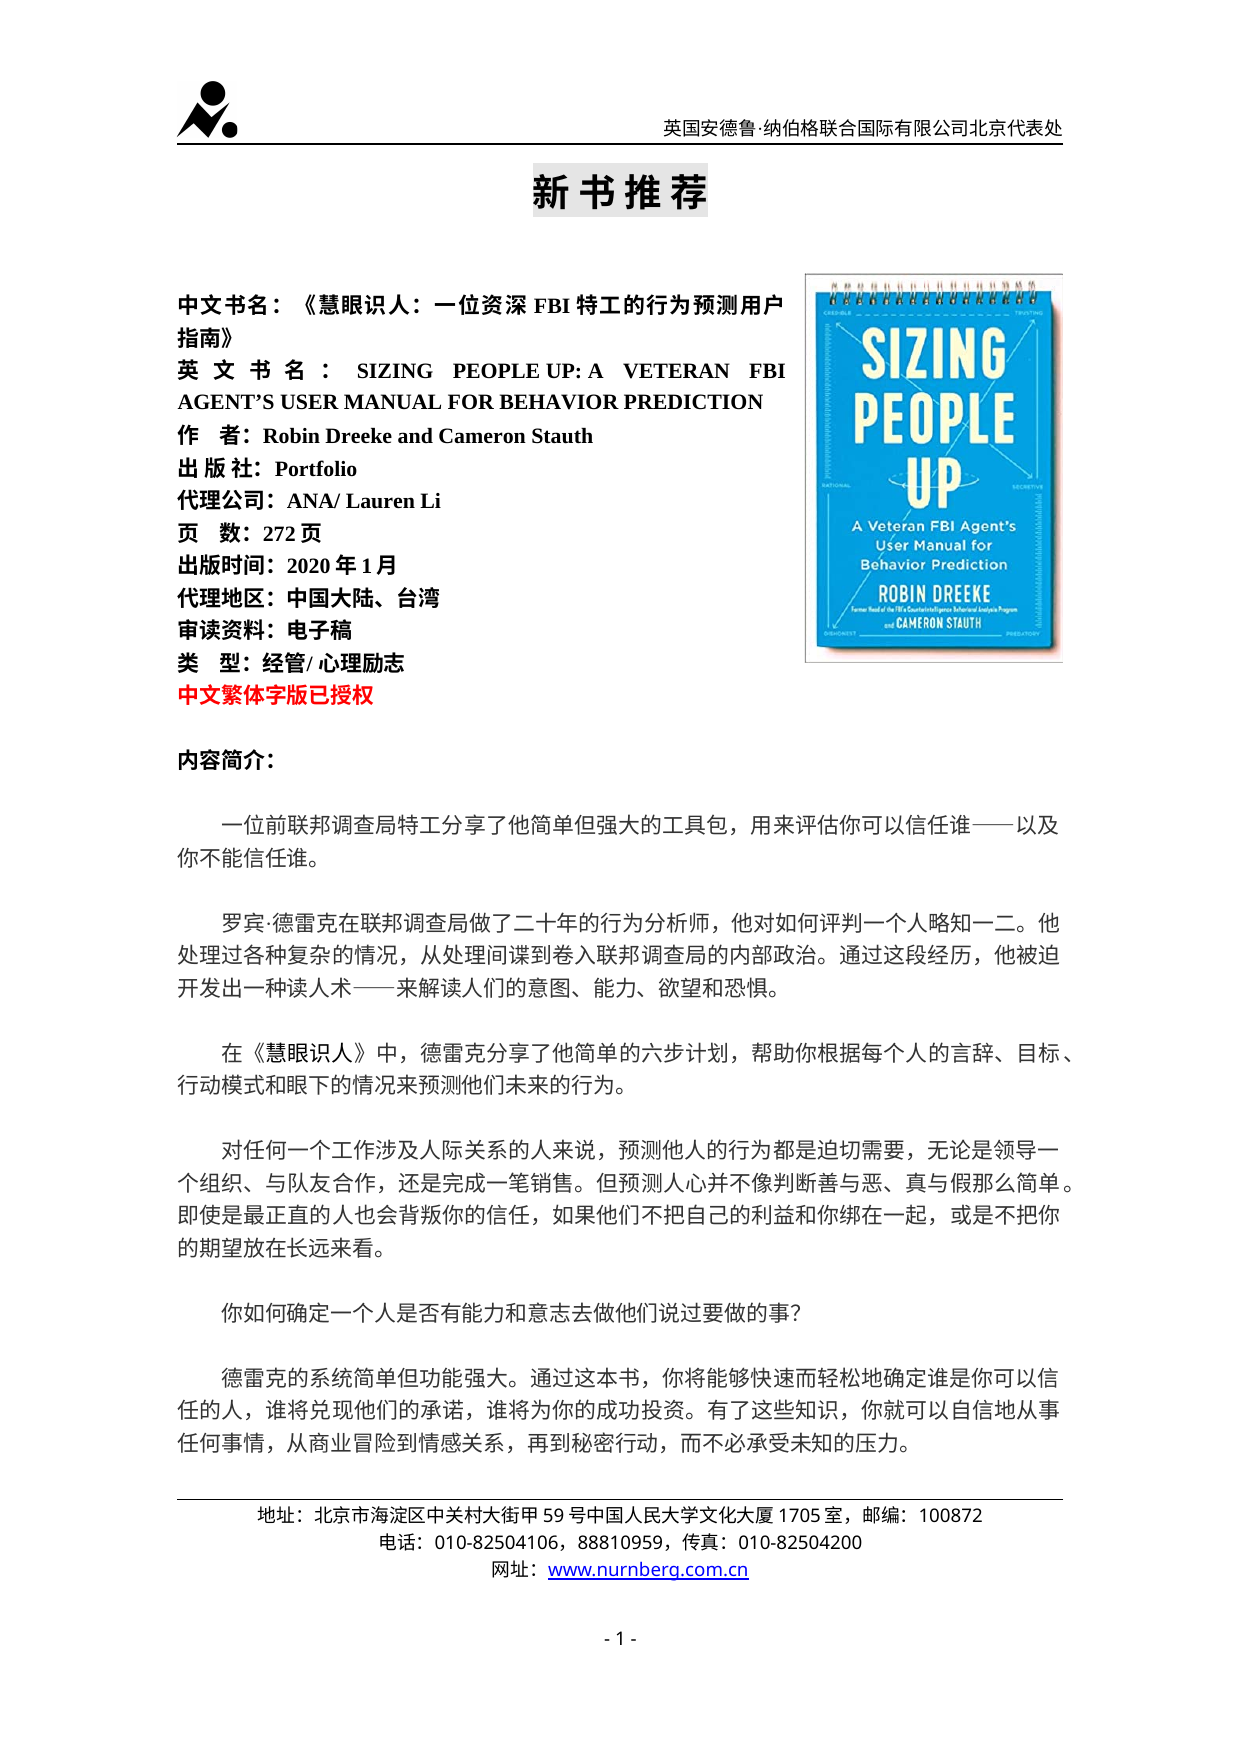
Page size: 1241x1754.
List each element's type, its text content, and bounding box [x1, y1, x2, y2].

text 英文书名：SIZING PEOPLE UP: A Veteran FBI Agent’s User Manual for Behavior Prediction [177, 353, 804, 418]
text 对任何一个工作涉及人际关系的人来说，预测他人的行为都是迫切需要，无论是领导一个组织、与队友合作，还是完成一笔销售。但预测人心并不像判断善与恶、真与假那么简单。即使是最正直的人也会背叛你的信任，如果他们不把自己的利益和你绑在一起，或是不把你的期望放在长远来看。 [177, 1230, 1063, 1263]
text 出版时间：2020年1月 [177, 548, 804, 580]
text 你如何确定一个人是否有能力和意志去做他们说过要做的事？ [177, 1295, 1063, 1328]
text 代理地区：中国大陆、台湾 [177, 580, 804, 613]
text 在《慧眼识人》中，德雷克分享了他简单的六步计划，帮助你根据每个人的言辞、目标、行动模式和眼下的情况来预测他们未来的行为。 [177, 1035, 1063, 1100]
text 对任何一个工作涉及人际关系的人来说，预测他人的行为都是迫切需要，无论是领导一个组织、与队友合作，还是完成一笔销售。但预测人心并不像判断善与恶、真与假那么简单。即使是最正直的人也会背叛你的信任，如果他们不把自己的利益和你绑在一起，或是不把你的期望放在长远来看。 [177, 1133, 1063, 1166]
text 德雷克的系统简单但功能强大。通过这本书，你将能够快速而轻松地确定谁是你可以信任的人，谁将兑现他们的承诺，谁将为你的成功投资。有了这些知识，你就可以自信地从事任何事情，从商业冒险到情感关系，再到秘密行动，而不必承受未知的压力。 [177, 1360, 1063, 1393]
text 审读资料：电子稿 [177, 613, 804, 645]
text 罗宾·德雷克在联邦调查局做了二十年的行为分析师，他对如何评判一个人略知一二。他处理过各种复杂的情况，从处理间谍到卷入联邦调查局的内部政治。通过这段经历，他被迫开发出一种读人术——来解读人们的意图、能力、欲望和恐惧。 [177, 905, 1063, 938]
text 作 者：Robin Dreeke and Cameron Stauth [177, 418, 804, 450]
picture [804, 273, 1063, 663]
text 页 数：272页 [177, 515, 804, 548]
text 新 书 推 荐 [177, 158, 1063, 223]
text 中文繁体字版已授权 [177, 678, 1063, 710]
picture [176, 81, 238, 138]
text 一位前联邦调查局特工分享了他简单但强大的工具包，用来评估你可以信任谁——以及你不能信任谁。 [177, 808, 1063, 873]
text 中文书名：《慧眼识人：一位资深FBI特工的行为预测用户指南》 [177, 288, 804, 353]
text 出 版 社：Portfolio [177, 450, 804, 483]
text 代理公司：ANA/ Lauren Li [177, 483, 804, 515]
text 德雷克的系统简单但功能强大。通过这本书，你将能够快速而轻松地确定谁是你可以信任的人，谁将兑现他们的承诺，谁将为你的成功投资。有了这些知识，你就可以自信地从事任何事情，从商业冒险到情感关系，再到秘密行动，而不必承受未知的压力。 [177, 1425, 1063, 1458]
text 罗宾·德雷克在联邦调查局做了二十年的行为分析师，他对如何评判一个人略知一二。他处理过各种复杂的情况，从处理间谍到卷入联邦调查局的内部政治。通过这段经历，他被迫开发出一种读人术——来解读人们的意图、能力、欲望和恐惧。 [177, 970, 1063, 1003]
text 类 型：经管/ 心理励志 [177, 645, 1063, 678]
text 内容简介： [177, 743, 1063, 775]
